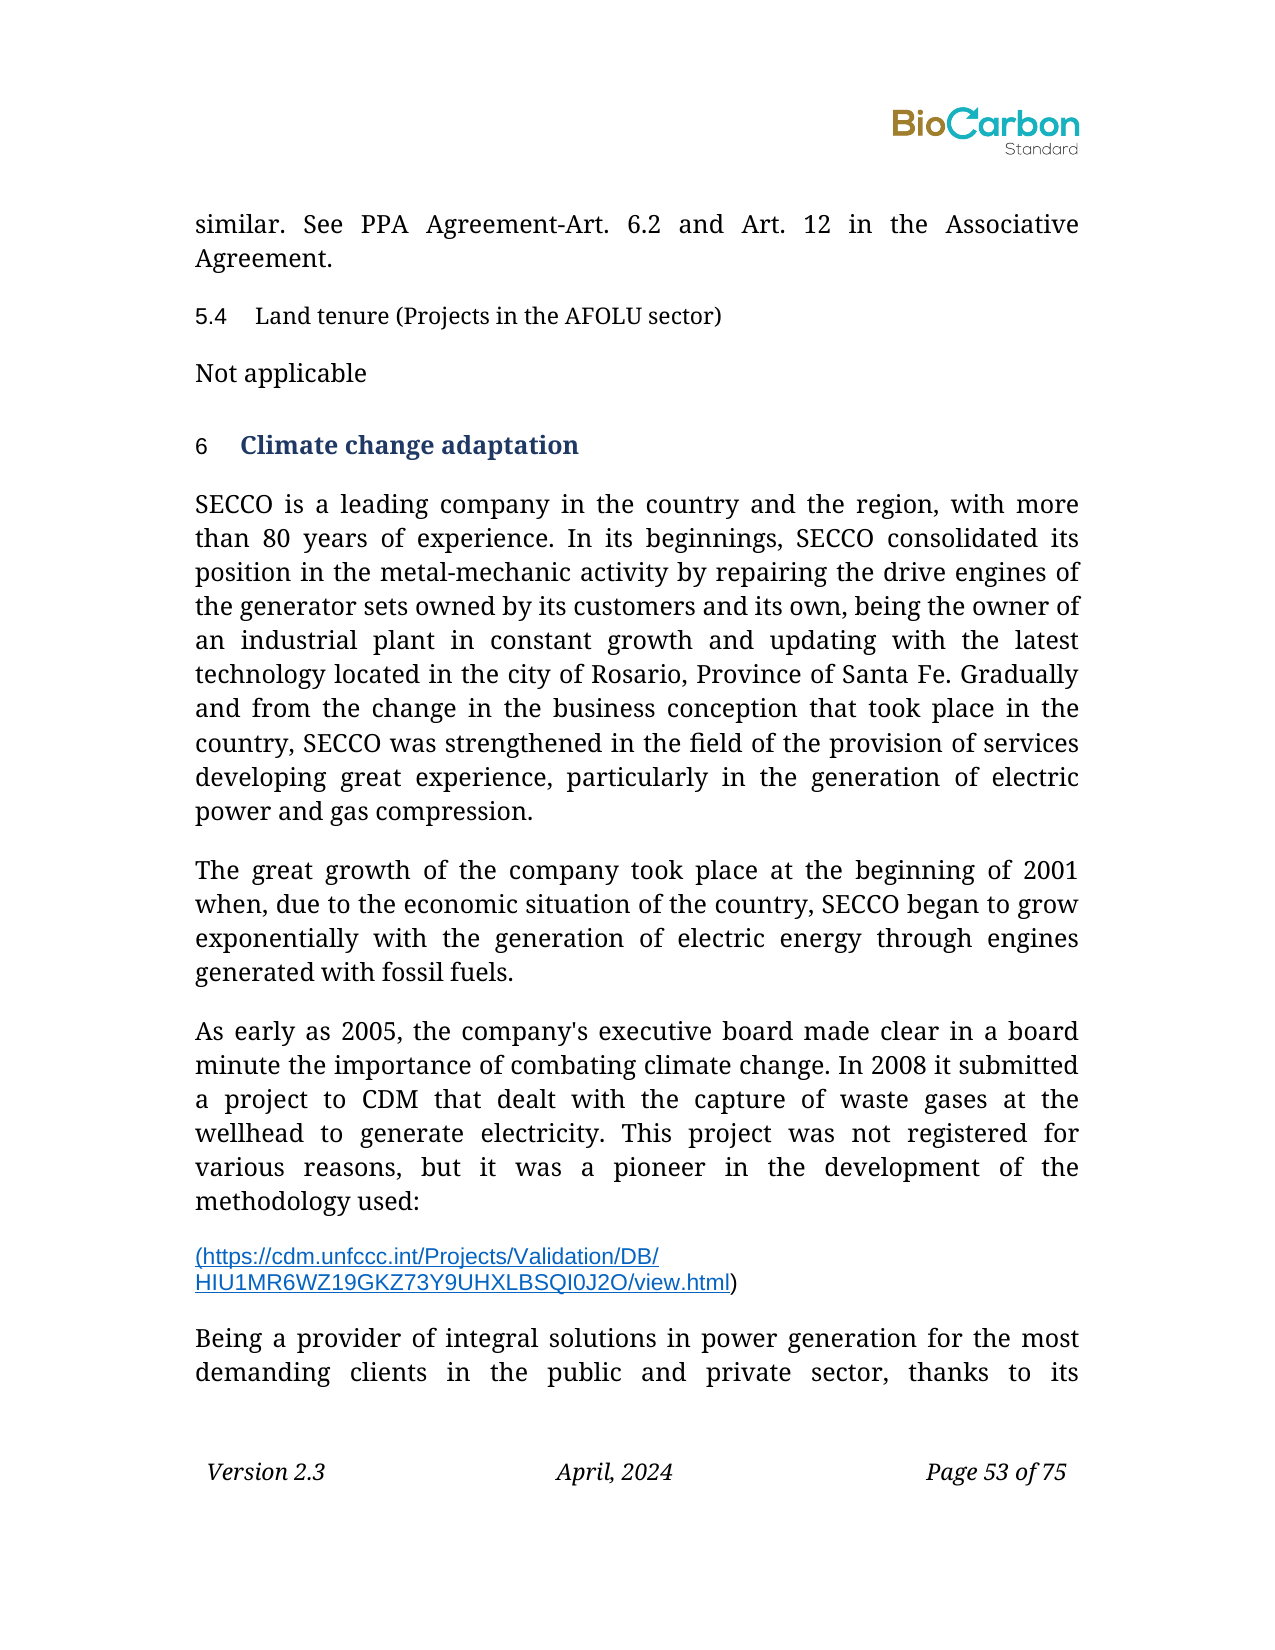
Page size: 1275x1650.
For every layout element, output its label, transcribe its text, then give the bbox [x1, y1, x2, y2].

list Land tenure (Projects in the AFOLU sector) [195, 300, 1080, 331]
text SECCO is a leading company in the country and the region, with more than 80 years of experience. In its beginnings, SECCO consolidated its position in the metal-mechanic activity by repairing the drive engines of the generator sets owned by its customers and its own, being the owner of an industrial plant in constant growth and updating with the latest technology located in the city of Rosario, Province of Santa Fe. Gradually and from the change in the business conception that took place in the country, SECCO was strengthened in the field of the provision of services developing great experience, particularly in the generation of electric power and gas compression. [195, 487, 1080, 827]
list Climate change adaptation [195, 428, 1080, 462]
text Not applicable [195, 356, 1080, 390]
text (https://cdm.unfccc.int/Projects/Validation/DB/HIU1MR6WZ19GKZ73Y9UHXLBSQI0J2O/view.html) [195, 1243, 1080, 1296]
text The great growth of the company took place at the beginning of 2001 when, due to the economic situation of the country, SECCO began to grow exponentially with the generation of electric energy through engines generated with fossil fuels. [195, 852, 1080, 989]
text As early as 2005, the company's executive board made clear in a board minute the importance of combating climate change. In 2008 it submitted a project to CDM that dealt with the capture of waste gases at the wellhead to generate electricity. This project was not registered for various reasons, but it was a pioneer in the development of the methodology used: [195, 1014, 1080, 1218]
picture [892, 86, 1081, 164]
